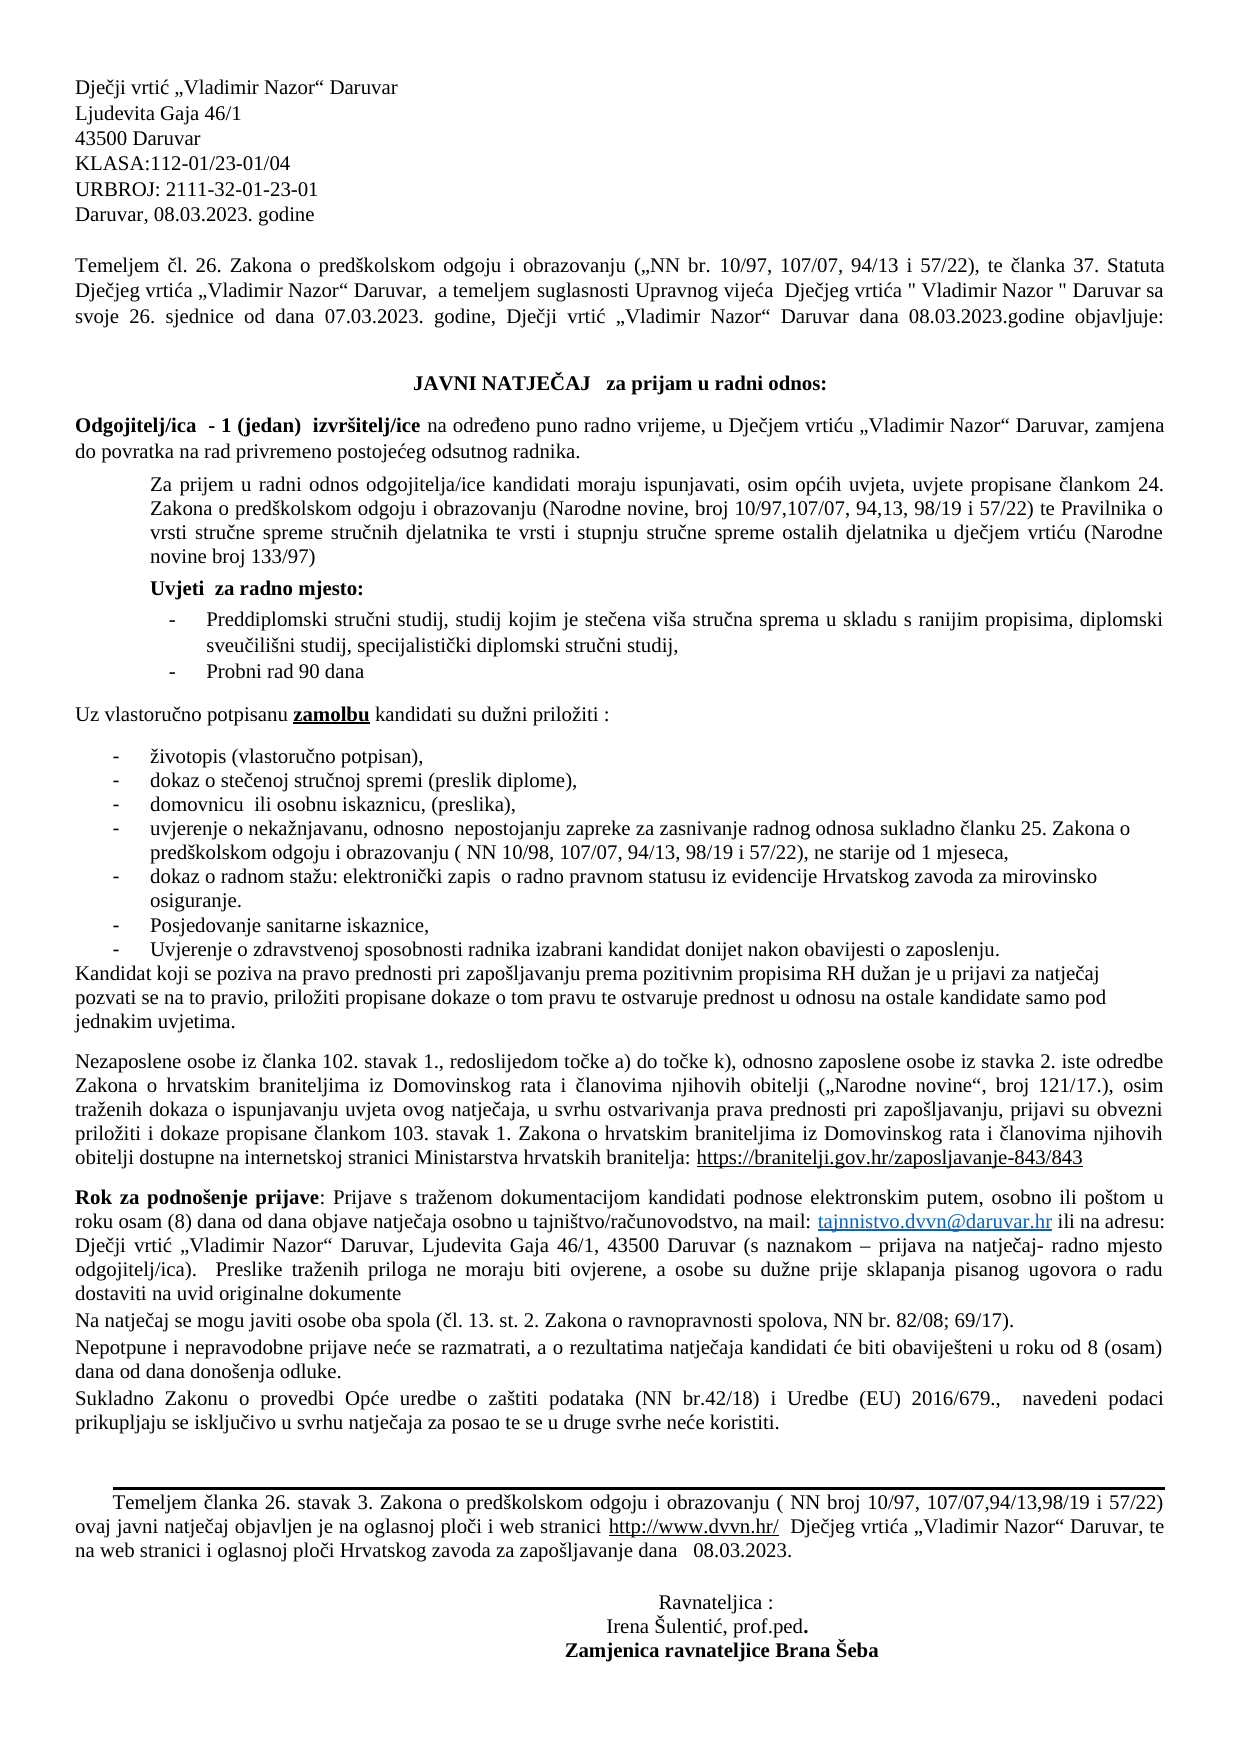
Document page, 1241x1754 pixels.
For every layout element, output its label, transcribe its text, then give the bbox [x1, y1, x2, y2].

text Nepotpune i nepravodobne prijave neće se razmatrati, a o rezultatima natječaja kandidati će biti obaviješteni u roku od 8 (osam) dana od dana donošenja odluke. [75, 1334, 1165, 1383]
text Rok za podnošenje prijave: Prijave s traženom dokumentacijom kandidati podnose elektronskim putem, osobno ili poštom u roku osam (8) dana od dana objave natječaja osobno u tajništvo/računovodstvo, na mail: tajnnistvo.dvvn@daruvar.hr ili na adresu: Dječji vrtić „Vladimir Nazor“ Daruvar, Ljudevita Gaja 46/1, 43500 Daruvar (s naznakom – prijava na natječaj- radno mjesto odgojitelj/ica). Preslike traženih priloga ne moraju biti ovjerene, a osobe su dužne prije sklapanja pisanog ugovora o radu dostaviti na uvid originalne dokumente [75, 1184, 1165, 1305]
list dokaz o stečenoj stručnoj spremi (preslik diplome), [112, 768, 1165, 792]
text Uz vlastoručno potpisanu zamolbu kandidati su dužni priložiti : [75, 701, 1165, 726]
text Na natječaj se mogu javiti osobe oba spola (čl. 13. st. 2. Zakona o ravnopravnosti spolova, NN br. 82/08; 69/17). [75, 1308, 1165, 1332]
text KLASA:112-01/23-01/04 [75, 151, 1165, 175]
text Daruvar, 08.03.2023. godine [75, 202, 1165, 226]
list Uvjerenje o zdravstvenoj sposobnosti radnika izabrani kandidat donijet nakon obavijesti o zaposlenju. [112, 937, 1165, 961]
text Za prijem u radni odnos odgojitelja/ice kandidati moraju ispunjavati, osim općih uvjeta, uvjete propisane člankom 24. Zakona o predškolskom odgoju i obrazovanju (Narodne novine, broj 10/97,107/07, 94,13, 98/19 i 57/22) te Pravilnika o vrsti stručne spreme stručnih djelatnika te vrsti i stupnju stručne spreme ostalih djelatnika u dječjem vrtiću (Narodne novine broj 133/97) [150, 472, 1165, 568]
text Ljudevita Gaja 46/1 [75, 100, 1165, 124]
text Sukladno Zakonu o provedbi Opće uredbe o zaštiti podataka (NN br.42/18) i Uredbe (EU) 2016/679., navedeni podaci prikupljaju se isključivo u svrhu natječaja za posao te se u druge svrhe neće koristiti. [75, 1386, 1165, 1434]
text URBROJ: 2111-32-01-23-01 [75, 177, 1165, 201]
text Nezaposlene osobe iz članka 102. stavak 1., redoslijedom točke a) do točke k), odnosno zaposlene osobe iz stavka 2. iste odredbe Zakona o hrvatskim braniteljima iz Domovinskog rata i članovima njihovih obitelji („Narodne novine“, broj 121/17.), osim traženih dokaza o ispunjavanju uvjeta ovog natječaja, u svrhu ostvarivanja prava prednosti pri zapošljavanju, prijavi su obvezni priložiti i dokaze propisane člankom 103. stavak 1. Zakona o hrvatskim braniteljima iz Domovinskog rata i članovima njihovih obitelji dostupne na internetskoj stranici Ministarstva hrvatskih branitelja: https://branitelji.gov.hr/zaposljavanje-843/843 [75, 1049, 1165, 1169]
text Temeljem članka 26. stavak 3. Zakona o predškolskom odgoju i obrazovanju ( NN broj 10/97, 107/07,94/13,98/19 i 57/22) ovaj javni natječaj objavljen je na oglasnoj ploči i web stranici http://www.dvvn.hr/ Dječjeg vrtića „Vladimir Nazor“ Daruvar, te na web stranici i oglasnoj ploči Hrvatskog zavoda za zapošljavanje dana 08.03.2023. [75, 1490, 1165, 1562]
list životopis (vlastoručno potpisan), [112, 743, 1165, 768]
list domovnicu ili osobnu iskaznicu, (preslika), [112, 792, 1165, 816]
list Preddiplomski stručni studij, studij kojim je stečena viša stručna sprema u skladu s ranijim propisima, diplomski sveučilišni studij, specijalistički diplomski stručni studij, [169, 607, 1165, 657]
text Dječji vrtić „Vladimir Nazor“ Daruvar [75, 75, 1165, 99]
list Posjedovanje sanitarne iskaznice, [112, 912, 1165, 937]
text Uvjeti za radno mjesto: [150, 575, 1165, 599]
list Probni rad 90 dana [169, 659, 1165, 683]
list dokaz o radnom stažu: elektronički zapis o radno pravnom statusu iz evidencije Hrvatskog zavoda za mirovinsko osiguranje. [112, 864, 1165, 912]
list uvjerenje o nekažnjavanu, odnosno nepostojanju zapreke za zasnivanje radnog odnosa sukladno članku 25. Zakona o predškolskom odgoju i obrazovanju ( NN 10/98, 107/07, 94/13, 98/19 i 57/22), ne starije od 1 mjeseca, [112, 816, 1165, 864]
text Ravnateljica : [75, 1590, 1165, 1614]
text 43500 Daruvar [75, 126, 1165, 150]
text Temeljem čl. 26. Zakona o predškolskom odgoju i obrazovanju („NN br. 10/97, 107/07, 94/13 i 57/22), te članka 37. Statuta Dječjeg vrtića „Vladimir Nazor“ Daruvar, a temeljem suglasnosti Upravnog vijeća Dječjeg vrtića " Vladimir Nazor " Daruvar sa svoje 26. sjednice od dana 07.03.2023. godine, Dječji vrtić „Vladimir Nazor“ Daruvar dana 08.03.2023.godine objavljuje: [75, 253, 1165, 353]
text JAVNI NATJEČAJ za prijam u radni odnos: [75, 371, 1165, 395]
text Zamjenica ravnateljice Brana Šeba [75, 1638, 1165, 1662]
text Irena Šulentić, prof.ped. [75, 1614, 1165, 1638]
text Odgojitelj/ica - 1 (jedan) izvršitelj/ice na određeno puno radno vrijeme, u Dječjem vrtiću „Vladimir Nazor“ Daruvar, zamjena do povratka na rad privremeno postojećeg odsutnog radnika. [75, 413, 1165, 463]
text Kandidat koji se poziva na pravo prednosti pri zapošljavanju prema pozitivnim propisima RH dužan je u prijavi za natječaj pozvati se na to pravio, priložiti propisane dokaze o tom pravu te ostvaruje prednost u odnosu na ostale kandidate samo pod jednakim uvjetima. [75, 961, 1165, 1033]
